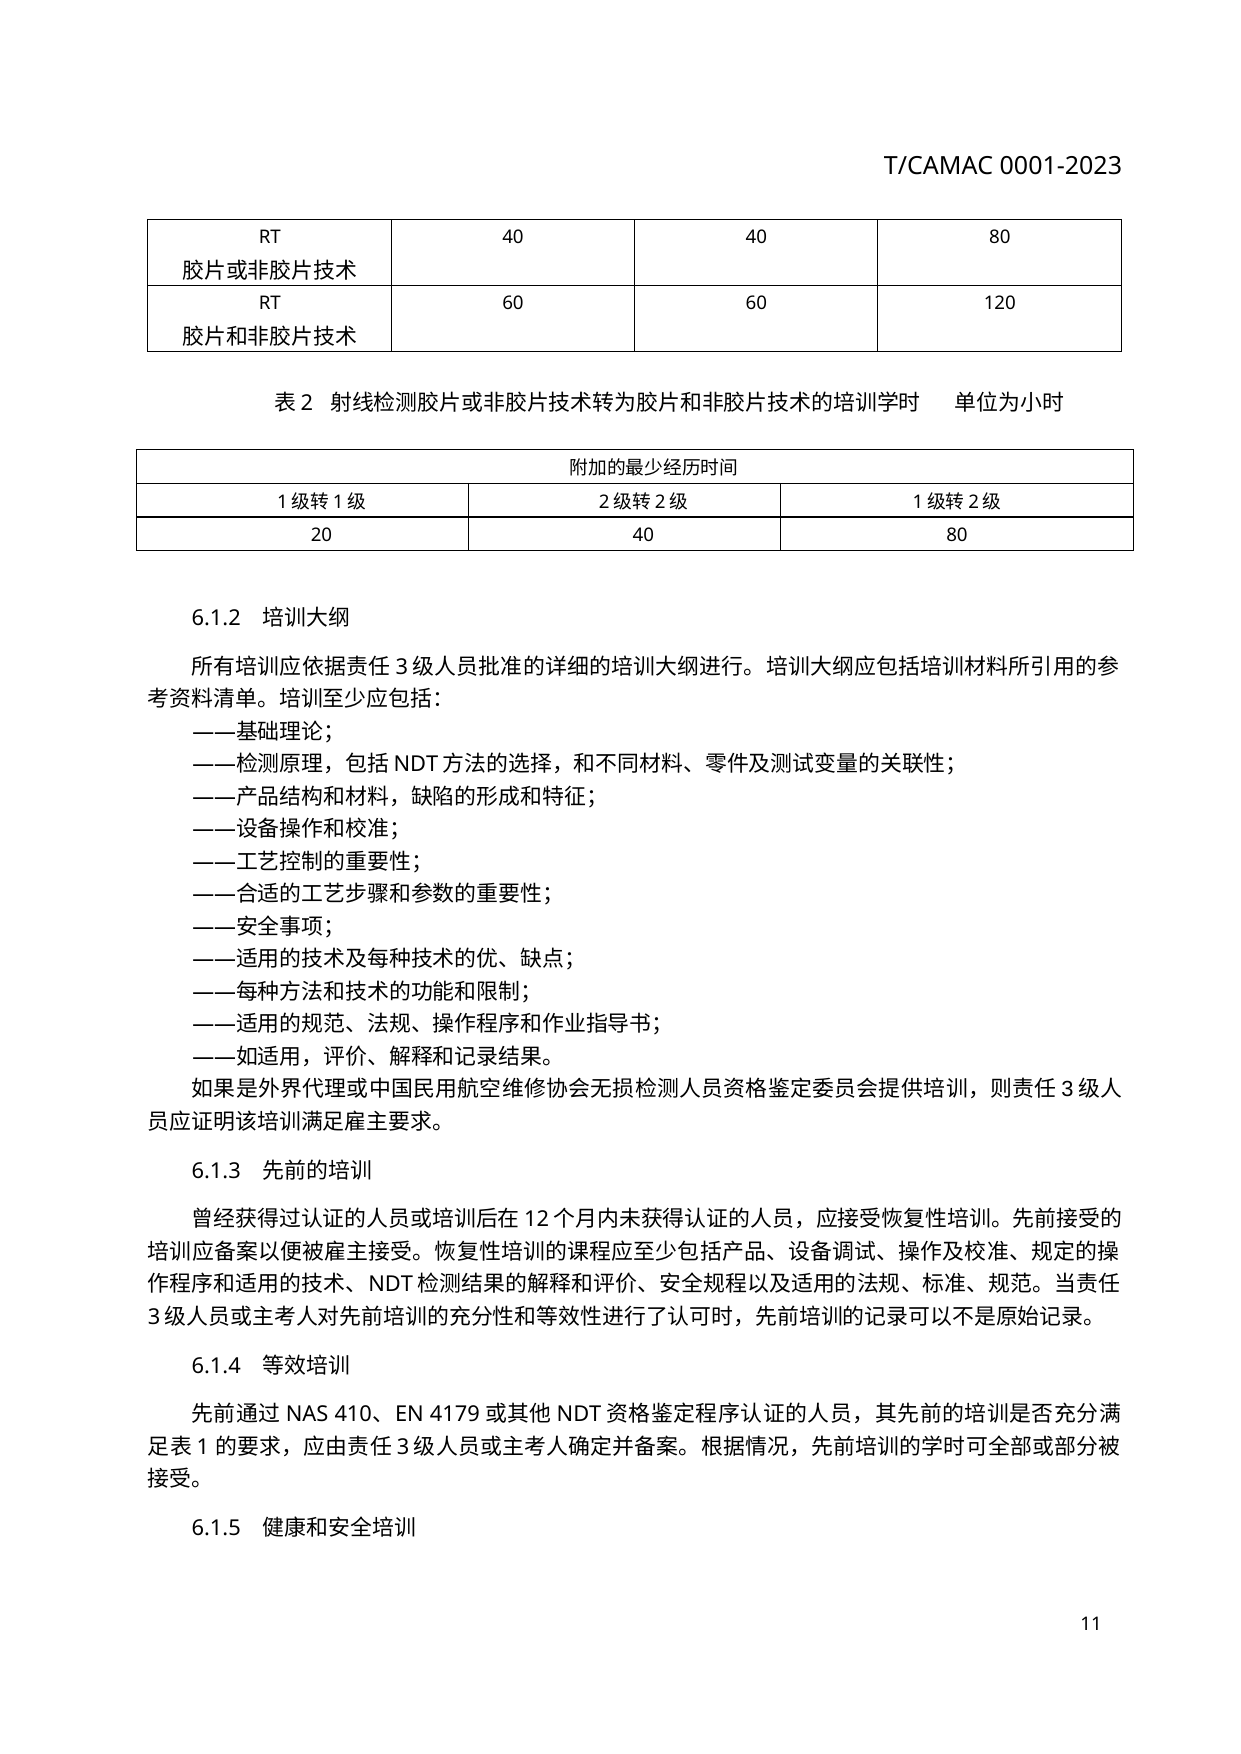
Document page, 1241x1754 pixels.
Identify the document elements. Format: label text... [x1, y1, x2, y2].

text 产品结构和材料，缺陷的形成和特征； [192, 778, 1122, 811]
text 检测原理，包括NDT方法的选择，和不同材料、零件及测试变量的关联性； [192, 746, 1122, 778]
table_cell 80 [781, 518, 1133, 550]
text 适用的技术及每种技术的优、缺点； [192, 941, 1122, 973]
table_cell 40 [469, 518, 780, 550]
text 设备操作和校准； [192, 811, 1122, 843]
text 工艺控制的重要性； [192, 843, 1122, 876]
table_cell 2级转2级 [469, 484, 780, 516]
table_cell 1级转1级 [137, 484, 468, 516]
text 表2 射线检测胶片或非胶片技术转为胶片和非胶片技术的培训学时 单位为小时 [148, 384, 1122, 417]
text 基础理论； [192, 713, 1122, 746]
text 先前的培训 [148, 1152, 1122, 1185]
table_cell 60 [392, 286, 634, 351]
text 等效培训 [148, 1347, 1122, 1380]
table_cell 1级转2级 [781, 484, 1133, 516]
text 如果是外界代理或中国民用航空维修协会无损检测人员资格鉴定委员会提供培训，则责任3级人员应证明该培训满足雇主要求。 [148, 1071, 1122, 1136]
text 培训大纲 [148, 600, 1122, 632]
table_cell RT 胶片或非胶片技术 [148, 220, 391, 285]
table_header 附加的最少经历时间 [137, 450, 1133, 483]
table_cell 20 [137, 518, 468, 550]
table_cell 60 [635, 286, 877, 351]
text 适用的规范、法规、操作程序和作业指导书； [192, 1006, 1122, 1038]
text 所有培训应依据责任3级人员批准的详细的培训大纲进行。培训大纲应包括培训材料所引用的参考资料清单。培训至少应包括： [148, 648, 1122, 713]
table_cell 80 [878, 220, 1121, 285]
table_cell 40 [392, 220, 634, 285]
text 先前通过NAS 410、EN 4179或其他NDT资格鉴定程序认证的人员，其先前的培训是否充分满足表1 的要求，应由责任3级人员或主考人确定并备案。根据情况，先前培训的学时可全部或部分被接受。 [148, 1396, 1122, 1493]
text 健康和安全培训 [148, 1510, 1122, 1542]
text 安全事项； [192, 908, 1122, 941]
table_cell 40 [635, 220, 877, 285]
text 曾经获得过认证的人员或培训后在12个月内未获得认证的人员，应接受恢复性培训。先前接受的培训应备案以便被雇主接受。恢复性培训的课程应至少包括产品、设备调试、操作及校准、规定的操作程序和适用的技术、NDT检测结果的解释和评价、安全规程以及适用的法规、标准、规范。当责任3级人员或主考人对先前培训的充分性和等效性进行了认可时，先前培训的记录可以不是原始记录。 [148, 1201, 1122, 1331]
text 合适的工艺步骤和参数的重要性； [192, 876, 1122, 908]
table_cell 120 [878, 286, 1121, 351]
table_cell RT 胶片和非胶片技术 [148, 286, 391, 351]
text 如适用，评价、解释和记录结果。 [192, 1038, 1122, 1071]
text 每种方法和技术的功能和限制； [192, 973, 1122, 1006]
